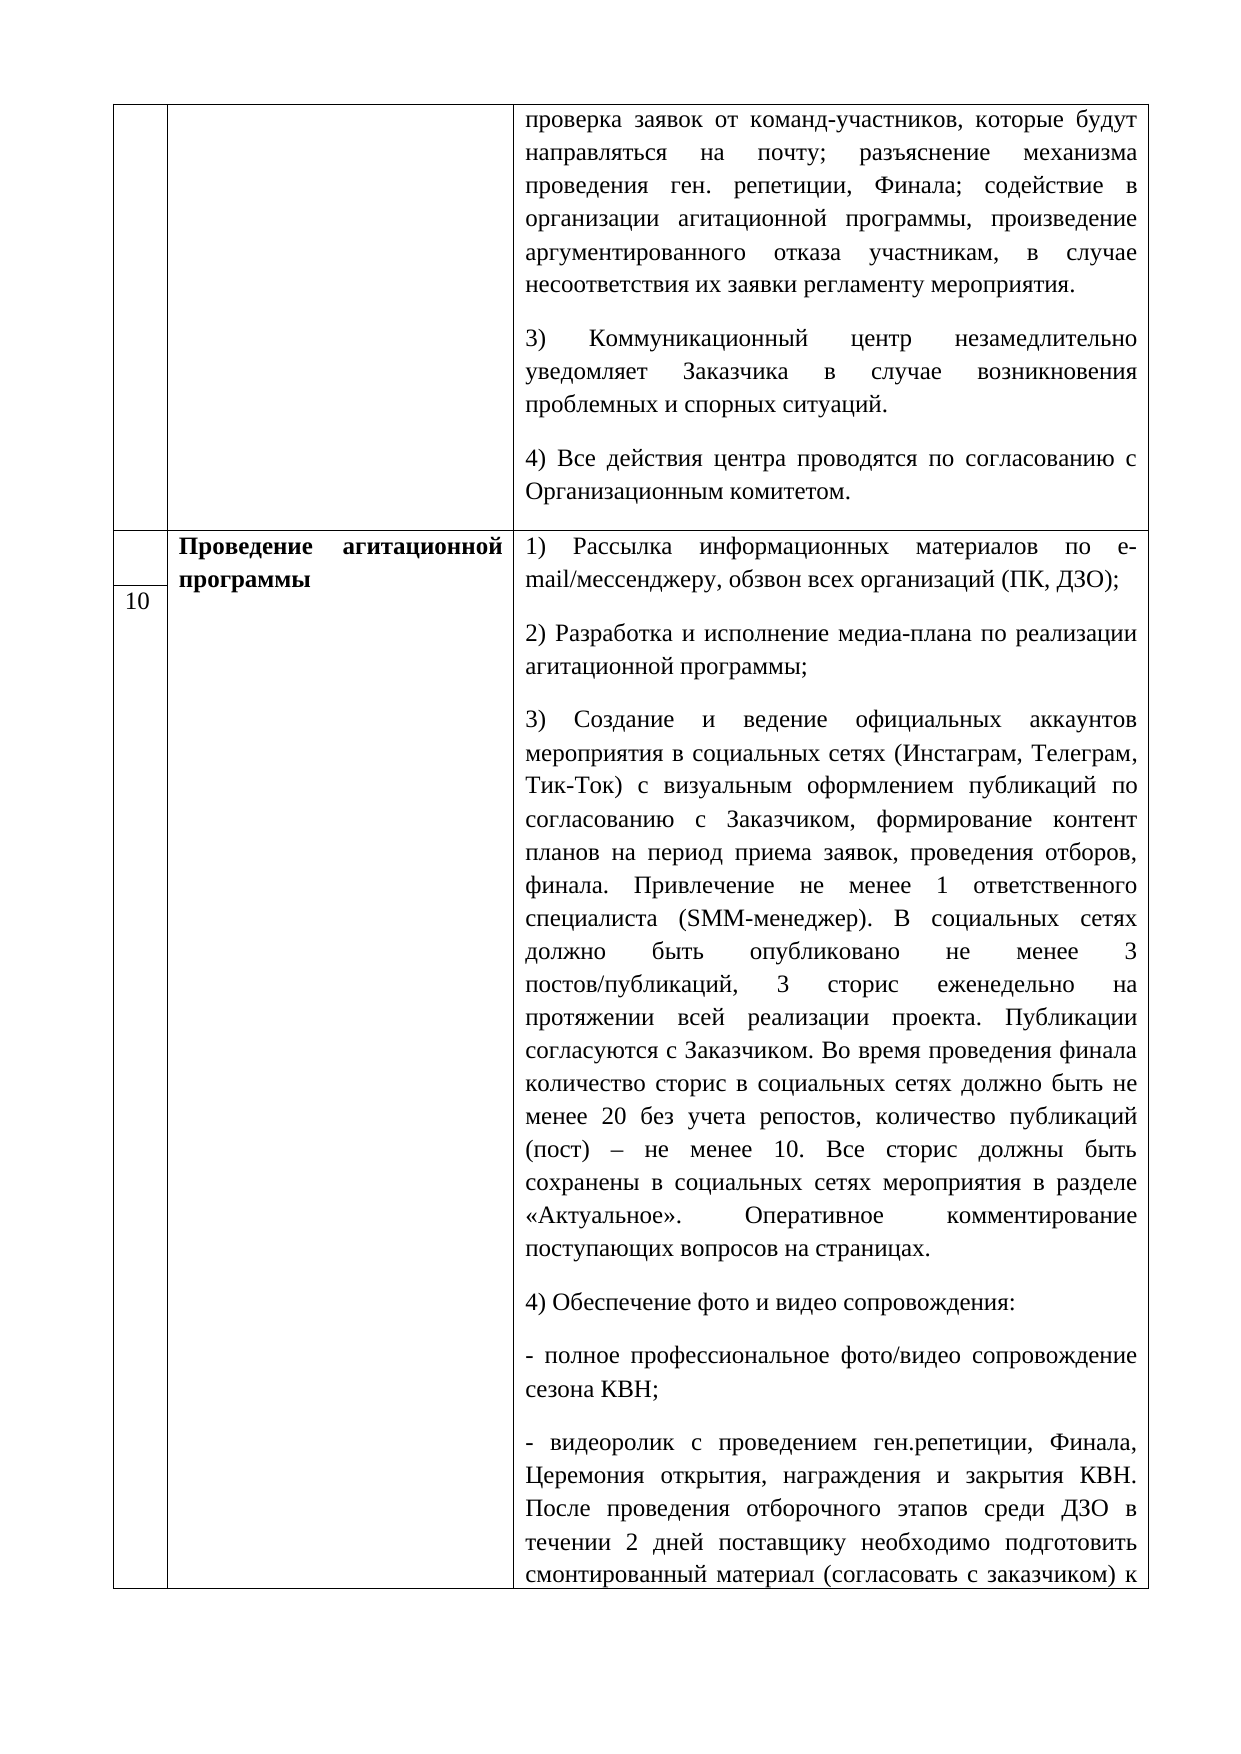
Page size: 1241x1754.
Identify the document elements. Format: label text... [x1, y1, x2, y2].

table_cell Проведение агитационной программы [168, 531, 513, 1588]
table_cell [514, 105, 1148, 530]
table_cell 10 [114, 586, 167, 1588]
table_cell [168, 105, 513, 530]
table_cell [114, 531, 167, 585]
table_cell 9 [114, 105, 167, 530]
table_cell 1) Рассылка информационных материалов по e-mail/мессенджеру, обзвон всех организаций (ПК, ДЗО); 2) Разработка и исполнение медиа-плана по реализации агитационной программы; 3) Создание и ведение официальных аккаунтов мероприятия в социальных сетях (Инстаграм, Телеграм, Тик-Ток) с визуальным оформлением публикаций по согласованию с Заказчиком, формирование контент планов на период приема заявок, проведения отборов, финала. Привлечение не менее 1 ответственного специалиста (SMM-менеджер). В социальных сетях должно быть опубликовано не менее 3 постов/публикаций, 3 сторис еженедельно на протяжении всей реализации проекта. Публикации согласуются с Заказчиком. Во время проведения финала количество сторис в социальных сетях должно быть не менее 20 без учета репостов, количество публикаций (пост) – не менее 10. Все сторис должны быть сохранены в социальных сетях мероприятия в разделе «Актуальное». Оперативное комментирование поступающих вопросов на страницах. 4) Обеспечение фото и видео сопровождения: - полное профессиональное фото/видео сопровождение сезона КВН; - видеоролик с проведением ген.репетиции, Финала, Церемония открытия, награждения и закрытия КВН. После проведения отборочного этапов среди ДЗО в течении 2 дней поставщику необходимо подготовить смонтированный материал (согласовать с заказчиком) к Финалу и для соц.сетей фонда. - обеспечение 2 фотографов и 2 видеографа (видеооператор/видеомейкер) - профессиональные фотографы, видеографы с опытом работы не менее 3 лет. Список, портфолио кандидатур предварительно согласуется с Заказчиком; - обеспечение видеотрансляции мероприятия на не менее 3 видеокамерах ПТС; - база фотографий должна составлять не менее 10 профессионально обработанных фотографий, качество не ниже 2400 x 1600 pix (4 MP), фото загружены в формате JPEG на съемный диск, имеют стандартное соотношение сторон; - после завершения Финала КВН, Поставщику необходимо в течение 30 минут после завершения мероприятия направить Заказчику не менее 10 обработанных фотографий для публикации. 5) Производство анонсирующих и информационных видеороликов: - видеоролик продолжительностью не менее 1 минуты о проведенном мероприятии (Финал) для публикации в социальных сетях и на онлайн-платформах Фонда необходимо предоставить в течение 1 часа после завершения мероприятия; - не менее 1 информационно-агитационного ролика, видео производятся по согласованному техническому заданию с Заказчиком. Язык – казахский (основной), с русскими субтитрами, продолжительностью не менее 1 минуты (не более 3 минут). Заказчику необходимо предоставить не менее 3 вариантов концепции (сценария) ролика в течение 10 дней с момента подписания Договора с Заказчиком. Ролик необходимо выпустить не позднее 1 месяца до начала проведения финала, либо не позднее, чем за 2 недели после заключения Договора с Заказчиком. Ролик должен включать элементы анимации, визуально-графические вставки и другие современные возможности видеообработки. Ролик должен быть с участием казахстанской медиа-звезды (известного актера/актрисы, музыканта/музыкальной группы, телеведущего/телеведущей юмористического жанра и т.п.); 3) Производство информационного материала по итогам проведения мероприятия: - итоговый видеоролик о мероприятии на казахском языке (профессионально обработанное и смонтированное видео в формате промо-ролика не менее 3 минут (и не более 5 минут), включающее видеонарезки с интересных и ключевых моментов мероприятия). Итоговый видеоролик необходимо предоставить в течение 2 дней после завершения финала; - итоговый фотоальбом (профессионально оформленный фотоальбом, состоящий из лучших фотокадров мероприятия, количество фотографий не менее 70). Все фото, эскиз фотоальбома, содержимое согласовывается с Заказчиком. Фотоальбом необходимо предоставить в течение 14 дней после завершения отборочного этапа и финала. [514, 531, 1148, 1588]
